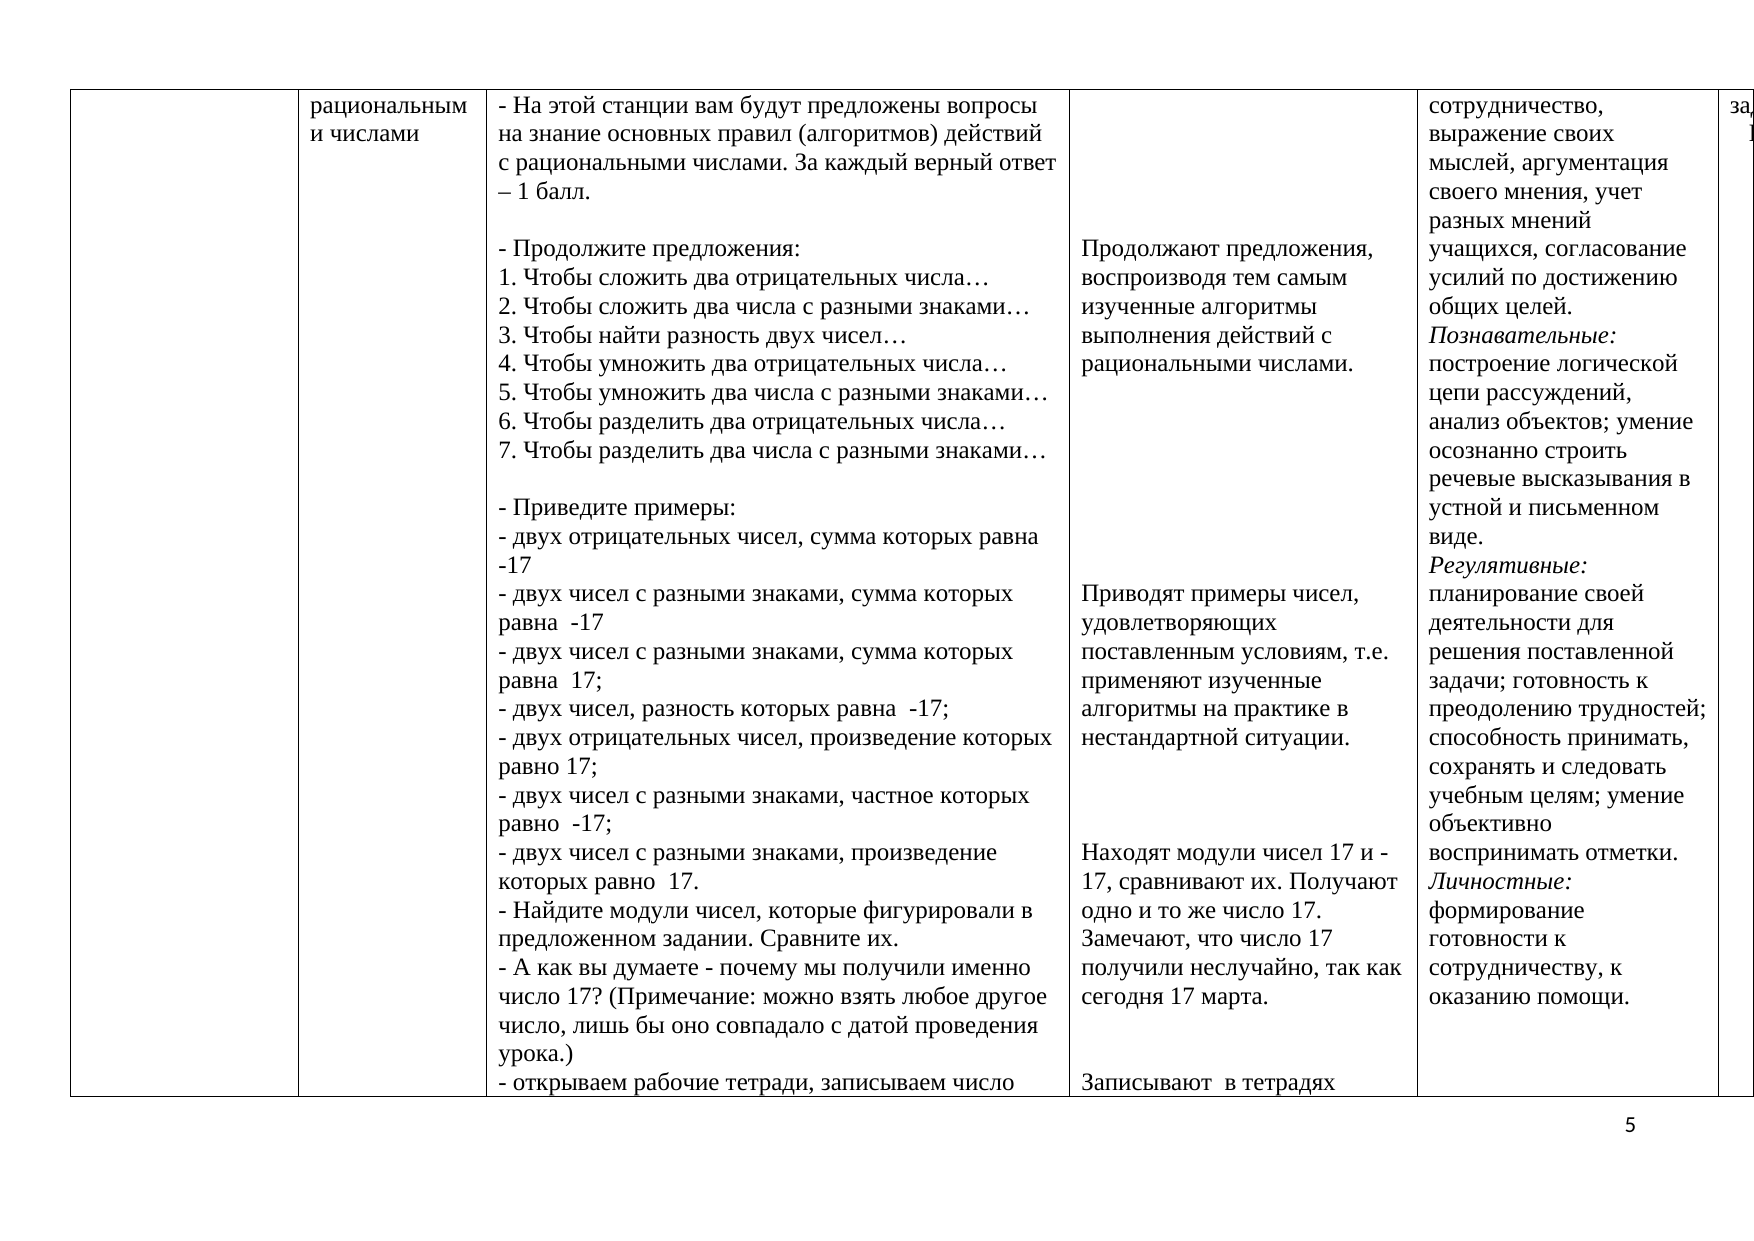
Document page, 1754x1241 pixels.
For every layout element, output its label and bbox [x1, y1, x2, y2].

table_cell [1070, 90, 1417, 1096]
table_cell [487, 90, 1069, 1096]
table_cell [1418, 90, 1718, 1096]
table_cell [1719, 90, 1753, 1096]
table_cell [71, 90, 298, 1096]
table_cell [299, 90, 486, 1096]
